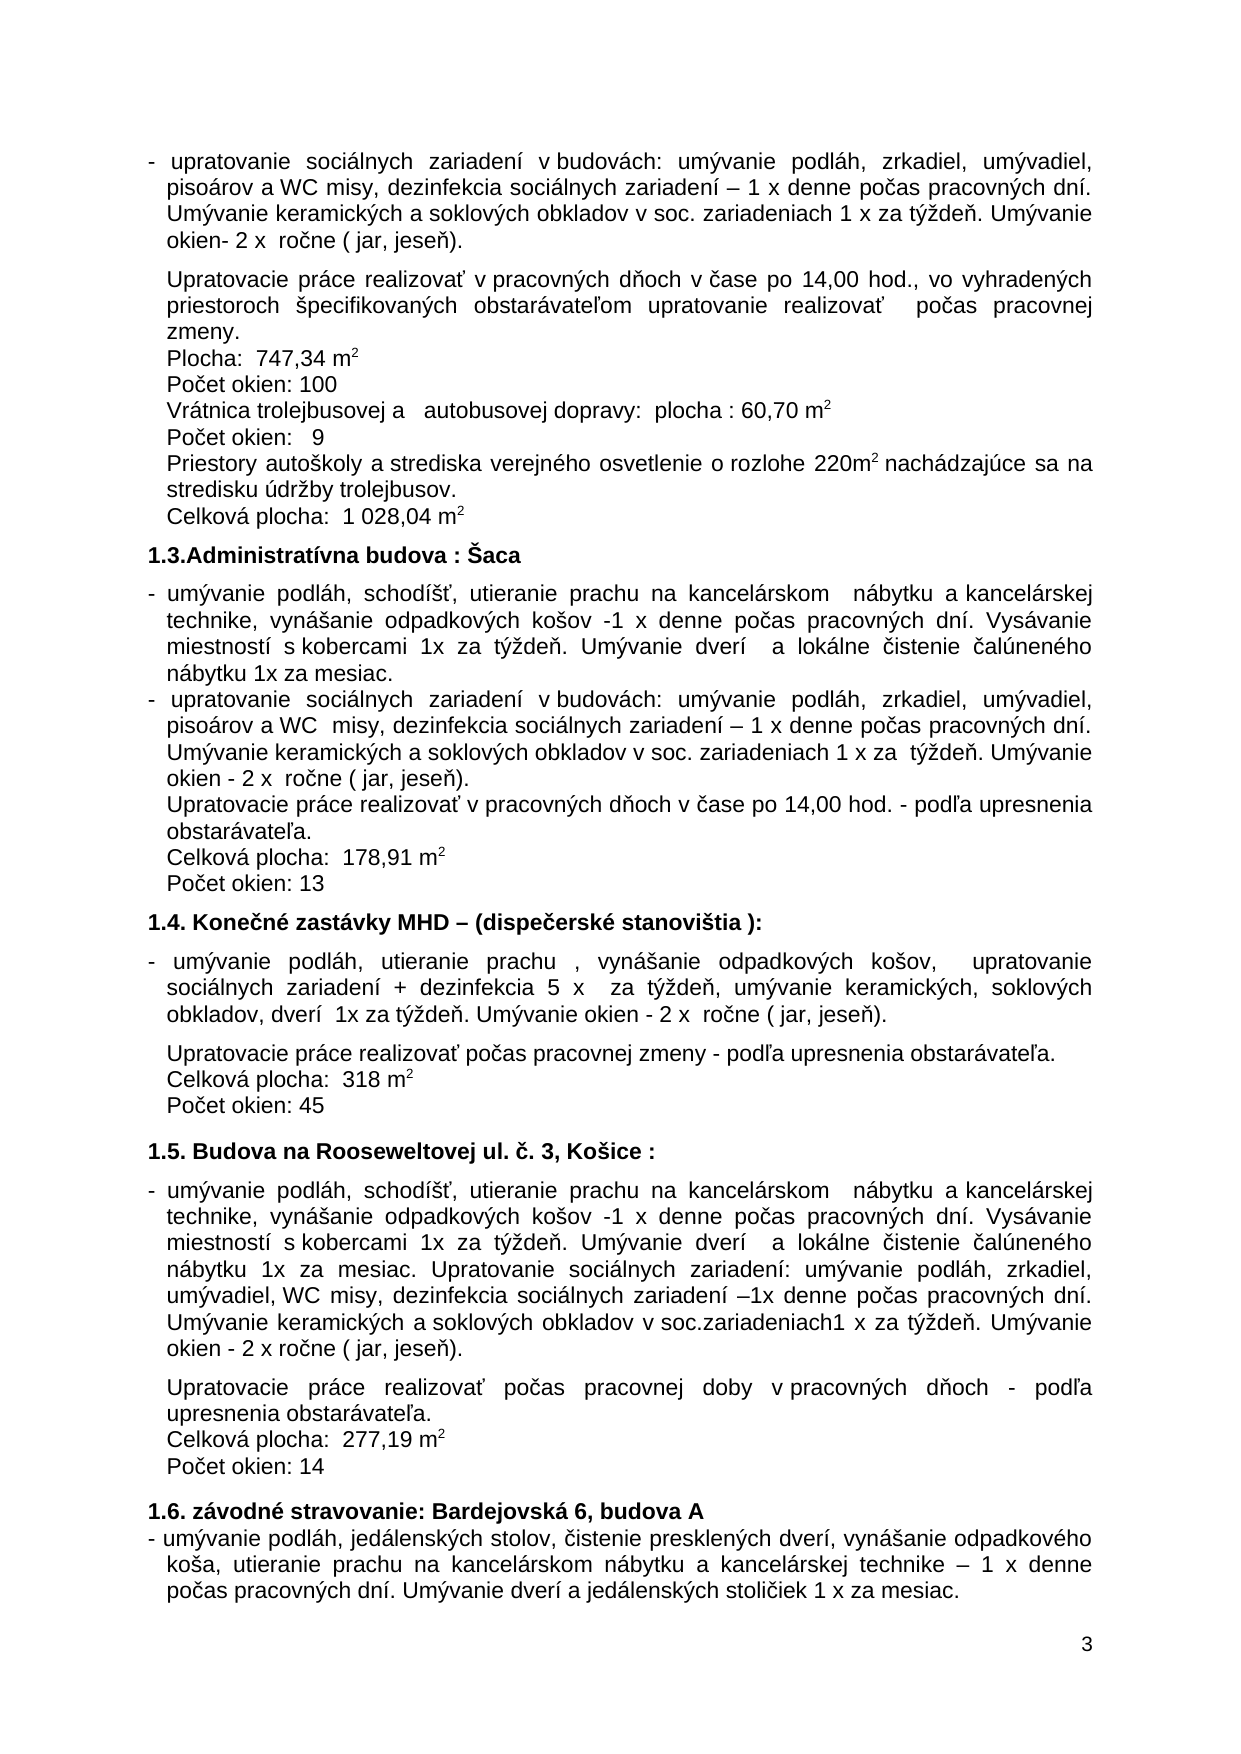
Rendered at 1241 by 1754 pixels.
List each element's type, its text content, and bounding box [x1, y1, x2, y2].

text - upratovanie sociálnych zariadení v budovách: umývanie podláh, zrkadiel, umývadiel, pisoárov a WC misy, dezinfekcia sociálnych zariadení – 1 x denne počas pracovných dní. Umývanie keramických a soklových obkladov v soc. zariadeniach 1 x za týždeň. Umývanie okien - 2 x ročne ( jar, jeseň). [148, 686, 1093, 791]
text Upratovacie práce realizovať v pracovných dňoch v čase po 14,00 hod., vo vyhradených priestoroch špecifikovaných obstarávateľom upratovanie realizovať počas pracovnej zmeny. [166, 266, 1093, 344]
text Celková plocha: 277,19 m2 [148, 1426, 1093, 1453]
text Celková plocha: 1 028,04 m2 [166, 503, 1093, 529]
text - umývanie podláh, jedálenských stolov, čistenie presklených dverí, vynášanie odpadkového koša, utieranie prachu na kancelárskom nábytku a kancelárskej technike – 1 x denne počas pracovných dní. Umývanie dverí a jedálenských stoličiek 1 x za mesiac. [148, 1524, 1093, 1604]
text Celková plocha: 178,91 m2 [148, 844, 1093, 870]
text Počet okien: 45 [148, 1092, 1093, 1119]
text 1.5. Budova na Rooseweltovej ul. č. 3, Košice : [148, 1138, 1093, 1164]
text - umývanie podláh, schodíšť, utieranie prachu na kancelárskom nábytku a kancelárskej technike, vynášanie odpadkových košov -1 x denne počas pracovných dní. Vysávanie miestností s kobercami 1x za týždeň. Umývanie dverí a lokálne čistenie čalúneného nábytku 1x za mesiac. [148, 580, 1093, 686]
text Vrátnica trolejbusovej a autobusovej dopravy: plocha : 60,70 m2 [166, 397, 1093, 424]
text - umývanie podláh, utieranie prachu , vynášanie odpadkových košov, upratovanie sociálnych zariadení + dezinfekcia 5 x za týždeň, umývanie keramických, soklových obkladov, dverí 1x za týždeň. Umývanie okien - 2 x ročne ( jar, jeseň). [148, 948, 1093, 1027]
text 1.4. Konečné zastávky MHD – (dispečerské stanovištia ): [148, 909, 1093, 936]
text 1.3.Administratívna budova : Šaca [148, 542, 1093, 568]
text Upratovacie práce realizovať v pracovných dňoch v čase po 14,00 hod. - podľa upresnenia obstarávateľa. [166, 791, 1093, 844]
text Celková plocha: 318 m2 [148, 1066, 1093, 1092]
text Počet okien: 13 [148, 870, 1093, 897]
text - umývanie podláh, schodíšť, utieranie prachu na kancelárskom nábytku a kancelárskej technike, vynášanie odpadkových košov -1 x denne počas pracovných dní. Vysávanie miestností s kobercami 1x za týždeň. Umývanie dverí a lokálne čistenie čalúneného nábytku 1x za mesiac. Upratovanie sociálnych zariadení: umývanie podláh, zrkadiel, umývadiel, WC misy, dezinfekcia sociálnych zariadení –1x denne počas pracovných dní. Umývanie keramických a soklových obkladov v soc.zariadeniach1 x za týždeň. Umývanie okien - 2 x ročne ( jar, jeseň). [148, 1177, 1093, 1361]
text - upratovanie sociálnych zariadení v budovách: umývanie podláh, zrkadiel, umývadiel, pisoárov a WC misy, dezinfekcia sociálnych zariadení – 1 x denne počas pracovných dní. Umývanie keramických a soklových obkladov v soc. zariadeniach 1 x za týždeň. Umývanie okien- 2 x ročne ( jar, jeseň). [148, 148, 1093, 253]
text Priestory autoškoly a strediska verejného osvetlenie o rozlohe 220m2 nachádzajúce sa na stredisku údržby trolejbusov. [166, 450, 1093, 503]
text Počet okien: 14 [148, 1453, 1093, 1479]
text Počet okien: 100 [166, 371, 1093, 397]
text Upratovacie práce realizovať počas pracovnej zmeny - podľa upresnenia obstarávateľa. [166, 1039, 1093, 1066]
text Plocha: 747,34 m2 [166, 344, 1093, 371]
text 1.6. závodné stravovanie: Bardejovská 6, budova A [148, 1498, 1093, 1524]
text Počet okien: 9 [166, 424, 1093, 450]
text Upratovacie práce realizovať počas pracovnej doby v pracovných dňoch - podľa upresnenia obstarávateľa. [166, 1374, 1093, 1426]
